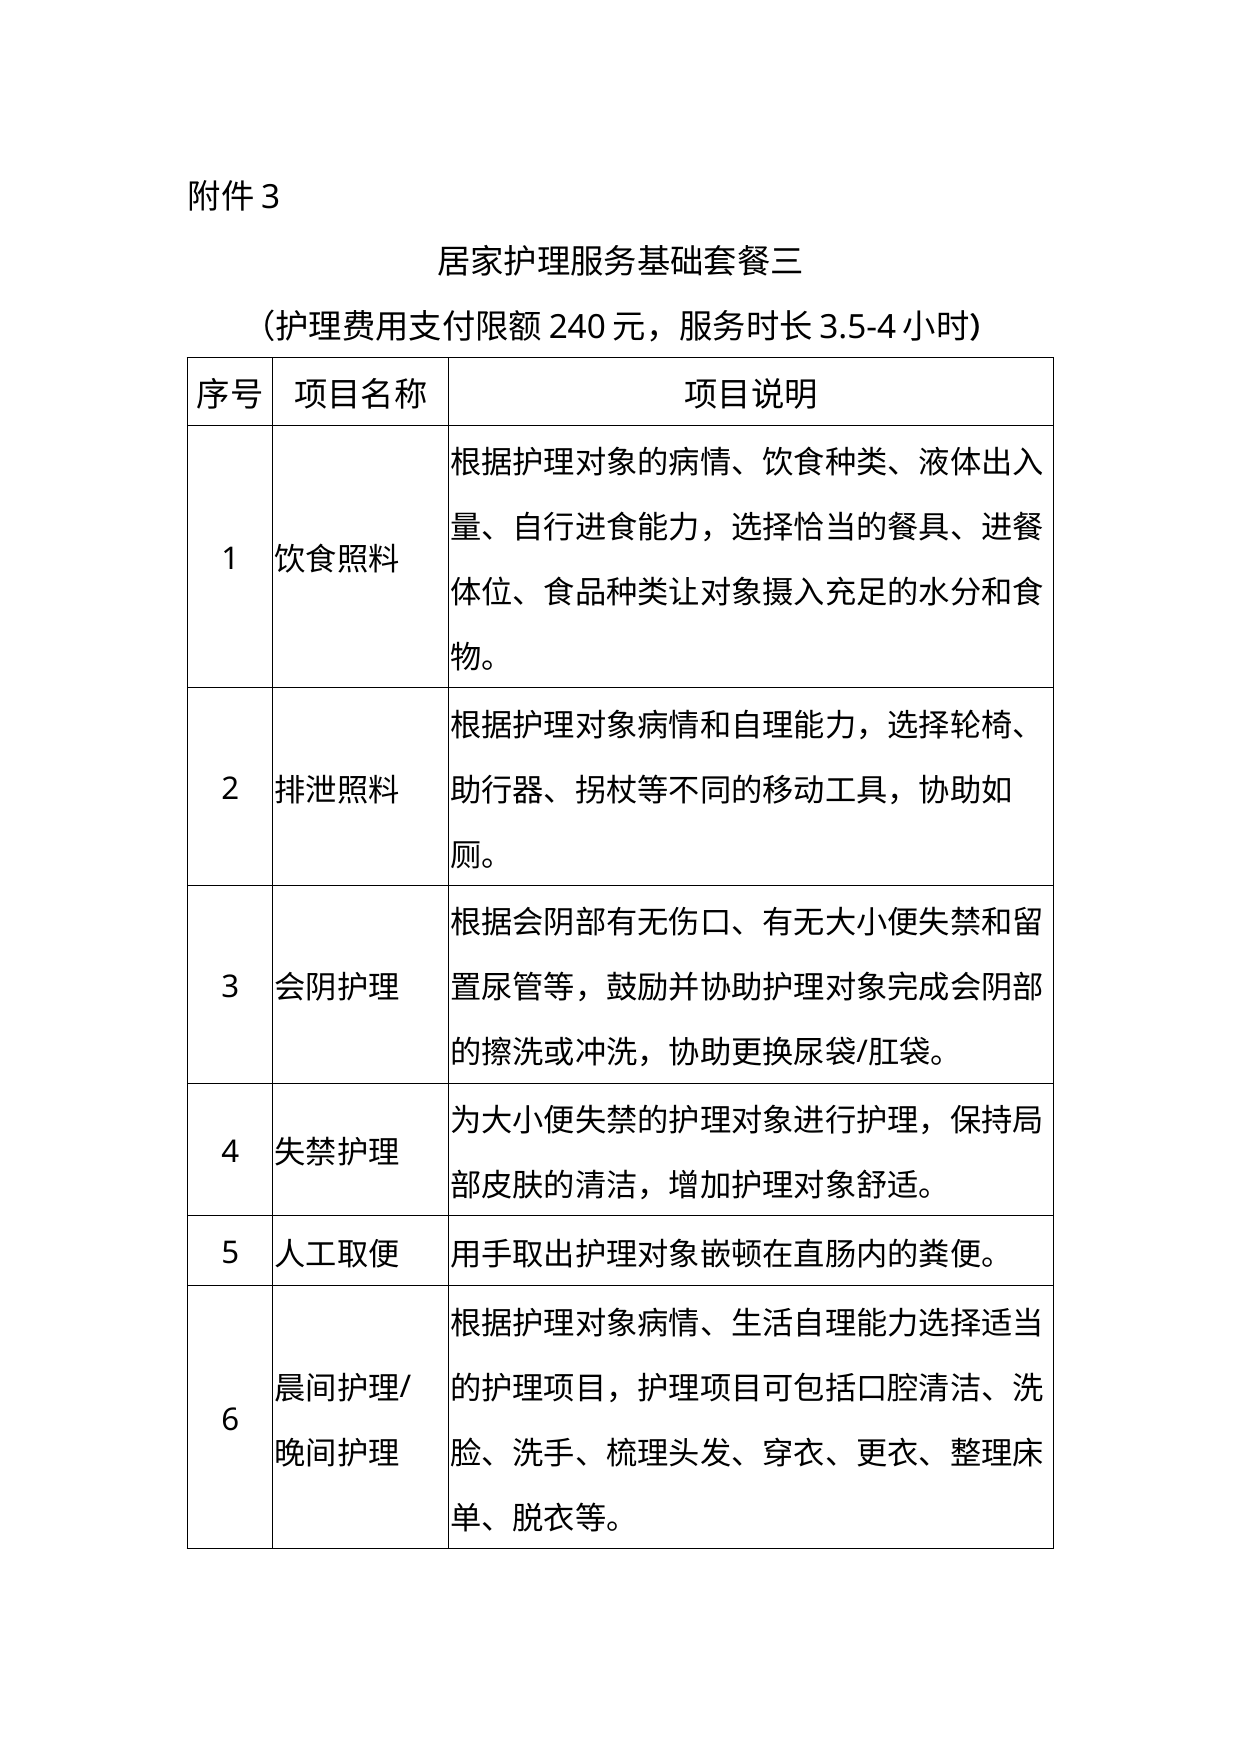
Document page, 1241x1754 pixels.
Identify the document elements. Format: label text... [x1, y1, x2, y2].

table_cell 1 [188, 426, 272, 687]
table_cell 会阴护理 [273, 886, 448, 1082]
table_cell 3 [188, 886, 272, 1082]
text （护理费用支付限额240元，服务时长3.5-4小时） [187, 292, 1053, 357]
table_cell 6 [188, 1286, 272, 1548]
table_cell 饮食照料 [273, 426, 448, 687]
table_header 项目说明 [449, 358, 1053, 424]
table_header 项目名称 [273, 358, 448, 424]
table_cell 2 [188, 688, 272, 885]
text 附件3 [187, 162, 1053, 227]
table_cell 4 [188, 1084, 272, 1215]
table_cell 根据护理对象病情、生活自理能力选择适当的护理项目，护理项目可包括口腔清洁、洗脸、洗手、梳理头发、穿衣、更衣、整理床单、脱衣等。 [449, 1286, 1053, 1548]
table_cell 5 [188, 1216, 272, 1285]
table_header 序号 [188, 358, 272, 424]
table_cell 根据护理对象的病情、饮食种类、液体出入量、自行进食能力，选择恰当的餐具、进餐体位、食品种类让对象摄入充足的水分和食物。 [449, 426, 1053, 687]
table_cell 晨间护理/ 晚间护理 [273, 1286, 448, 1548]
text 居家护理服务基础套餐三 [187, 227, 1053, 292]
table_cell 根据会阴部有无伤口、有无大小便失禁和留置尿管等，鼓励并协助护理对象完成会阴部的擦洗或冲洗，协助更换尿袋/肛袋。 [449, 886, 1053, 1082]
table_cell 失禁护理 [273, 1084, 448, 1215]
table_cell 为大小便失禁的护理对象进行护理，保持局部皮肤的清洁，增加护理对象舒适。 [449, 1084, 1053, 1215]
table_cell 排泄照料 [273, 688, 448, 885]
table_cell 根据护理对象病情和自理能力，选择轮椅、助行器、拐杖等不同的移动工具，协助如厕。 [449, 688, 1053, 885]
table_cell 人工取便 [273, 1216, 448, 1285]
table_cell 用手取出护理对象嵌顿在直肠内的粪便。 [449, 1216, 1053, 1285]
